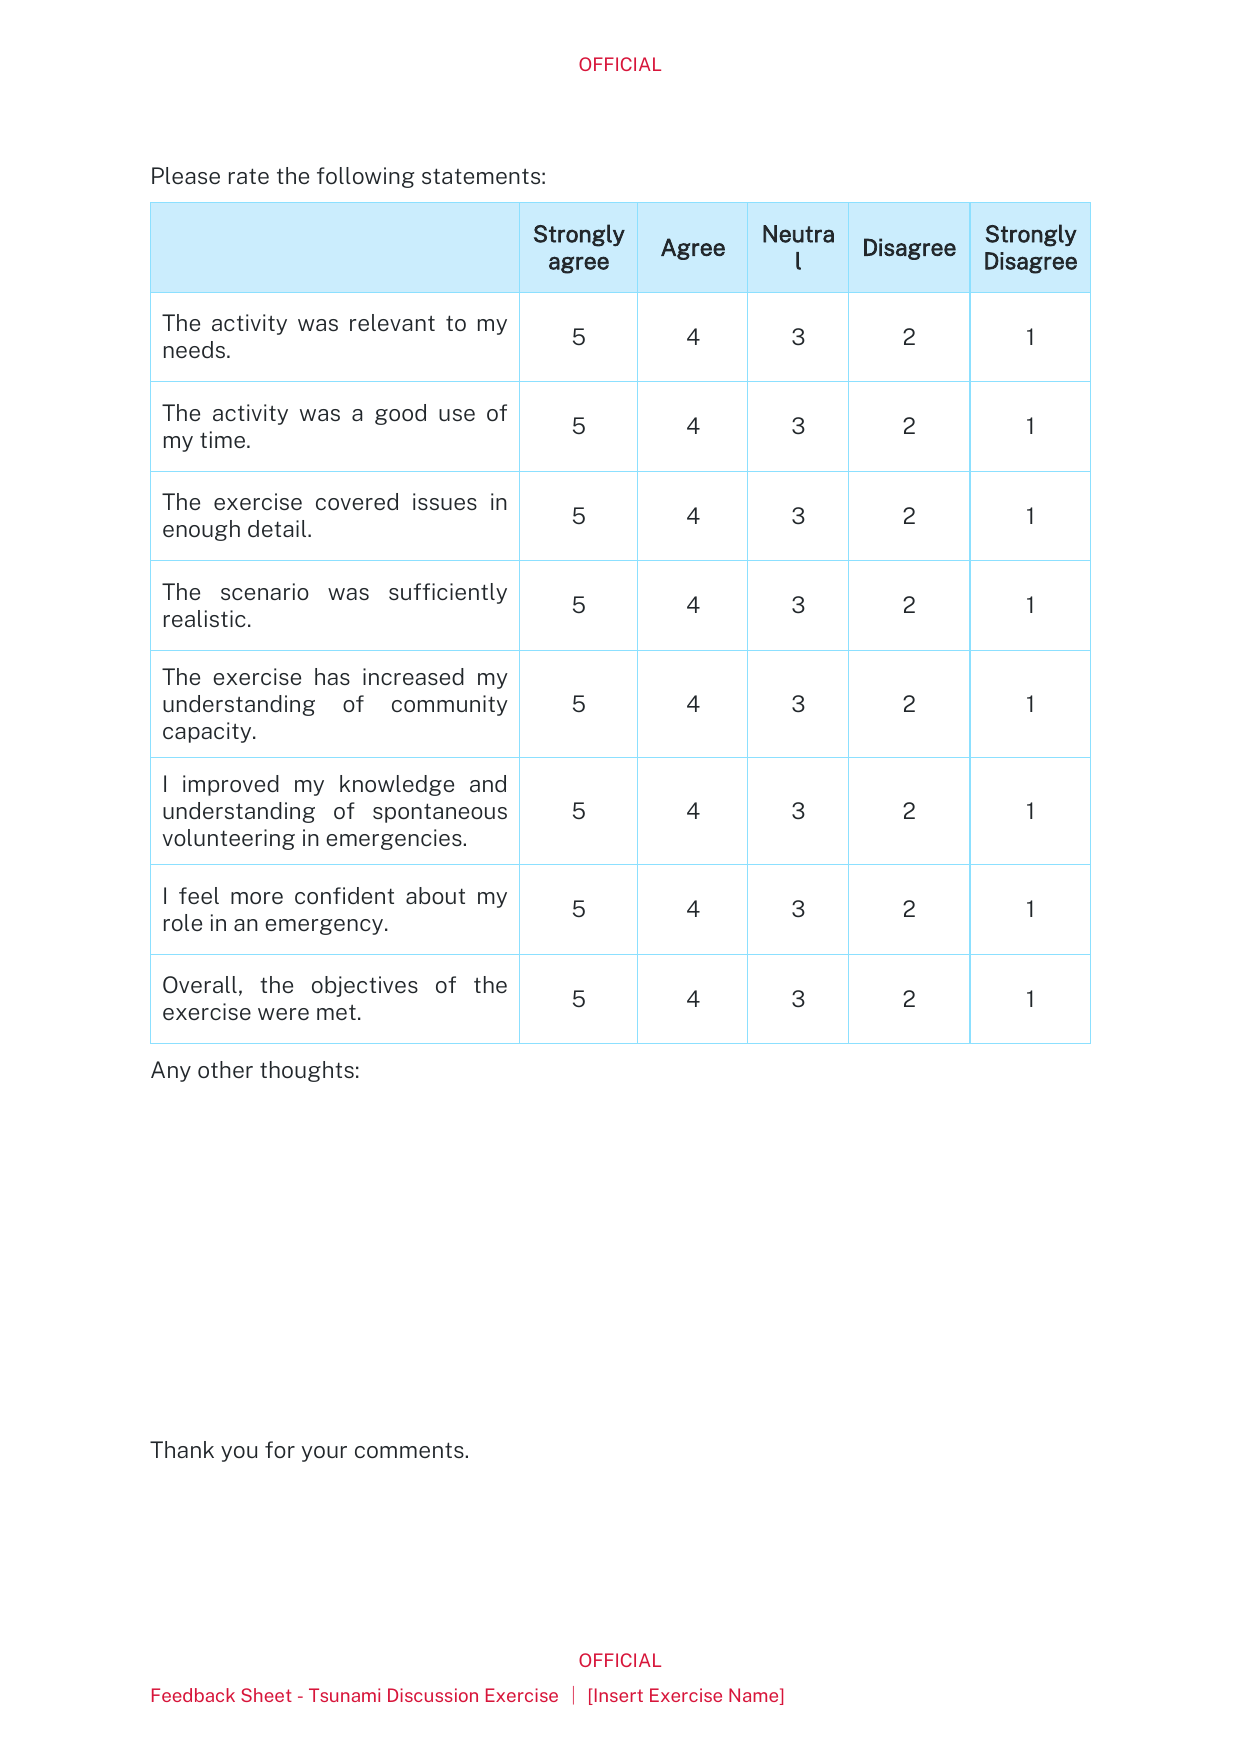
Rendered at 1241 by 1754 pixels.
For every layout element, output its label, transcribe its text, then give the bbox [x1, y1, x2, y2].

text Please rate the following statements: [150, 162, 1090, 189]
table_header Neutral [748, 203, 848, 292]
table_cell 5 [520, 472, 637, 560]
table_cell The exercise has increased my understanding of community capacity. [151, 651, 519, 757]
table_cell 1 [971, 382, 1090, 471]
table_cell 4 [638, 293, 747, 381]
table_cell 4 [638, 955, 747, 1043]
table_cell 2 [849, 472, 969, 560]
table_cell 5 [520, 382, 637, 471]
table_header [151, 203, 519, 292]
table_cell I feel more confident about my role in an emergency. [151, 865, 519, 953]
table_cell 5 [520, 651, 637, 757]
table_cell 2 [849, 955, 969, 1043]
table_cell 1 [971, 651, 1090, 757]
table_cell 4 [638, 758, 747, 864]
table_cell 3 [748, 382, 848, 471]
table_header Disagree [849, 203, 969, 292]
table_cell 5 [520, 561, 637, 650]
table_cell The exercise covered issues in enough detail. [151, 472, 519, 560]
table_cell 3 [748, 651, 848, 757]
table_cell 2 [849, 865, 969, 953]
table_cell 1 [971, 293, 1090, 381]
table_cell 1 [971, 955, 1090, 1043]
table_cell The scenario was sufficiently realistic. [151, 561, 519, 650]
table_cell The activity was a good use of my time. [151, 382, 519, 471]
table_cell 2 [849, 382, 969, 471]
text Thank you for your comments. [150, 1437, 1090, 1464]
table_cell 4 [638, 561, 747, 650]
table_header Strongly agree [520, 203, 637, 292]
table_cell 5 [520, 955, 637, 1043]
table_cell 1 [971, 561, 1090, 650]
table_header Agree [638, 203, 747, 292]
table_cell 3 [748, 865, 848, 953]
table_cell Overall, the objectives of the exercise were met. [151, 955, 519, 1043]
table_cell 4 [638, 651, 747, 757]
table_cell I improved my knowledge and understanding of spontaneous volunteering in emergencies. [151, 758, 519, 864]
table_cell 2 [849, 651, 969, 757]
table_cell 2 [849, 561, 969, 650]
table_cell 5 [520, 865, 637, 953]
table_cell The activity was relevant to my needs. [151, 293, 519, 381]
table_header Strongly Disagree [971, 203, 1090, 292]
table_cell 4 [638, 382, 747, 471]
table_cell 3 [748, 561, 848, 650]
table_cell 2 [849, 758, 969, 864]
table_cell 4 [638, 472, 747, 560]
table_cell 3 [748, 758, 848, 864]
table_cell 5 [520, 293, 637, 381]
text Any other thoughts: [150, 1057, 1090, 1084]
table_cell 4 [638, 865, 747, 953]
table_cell 1 [971, 758, 1090, 864]
table_cell 5 [520, 758, 637, 864]
table_cell 3 [748, 472, 848, 560]
table_cell 1 [971, 865, 1090, 953]
table_cell 1 [971, 472, 1090, 560]
table_cell 2 [849, 293, 969, 381]
table_cell 3 [748, 293, 848, 381]
table_cell 3 [748, 955, 848, 1043]
